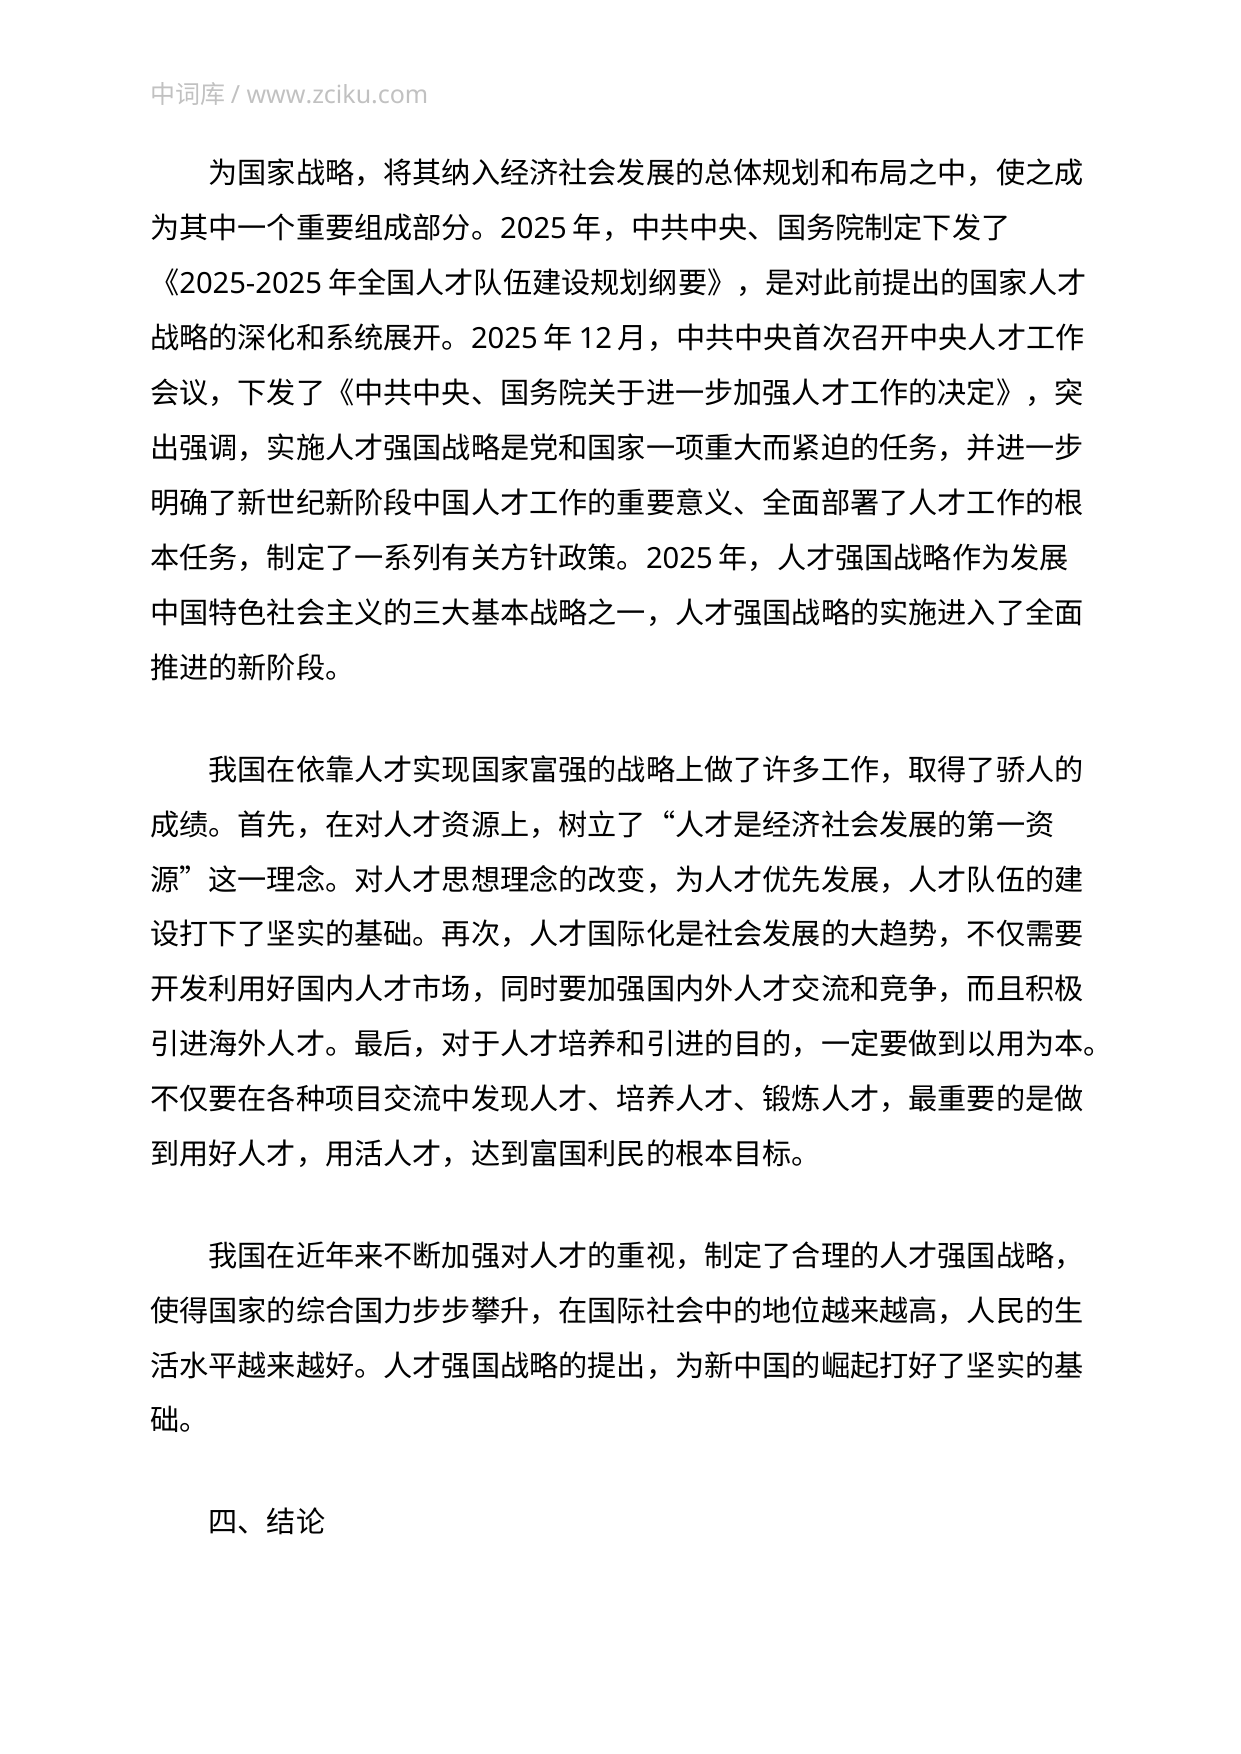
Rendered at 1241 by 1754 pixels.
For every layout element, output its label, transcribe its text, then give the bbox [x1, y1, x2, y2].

text 我国在近年来不断加强对人才的重视，制定了合理的人才强国战略，使得国家的综合国力步步攀升，在国际社会中的地位越来越高，人民的生活水平越来越好。人才强国战略的提出，为新中国的崛起打好了坚实的基础。 [150, 1232, 1090, 1439]
text 为国家战略，将其纳入经济社会发展的总体规划和布局之中，使之成为其中一个重要组成部分。2025年，中共中央、国务院制定下发了《2025-2025年全国人才队伍建设规划纲要》，是对此前提出的国家人才战略的深化和系统展开。2025年12月，中共中央首次召开中央人才工作会议，下发了《中共中央、国务院关于进一步加强人才工作的决定》，突出强调，实施人才强国战略是党和国家一项重大而紧迫的任务，并进一步明确了新世纪新阶段中国人才工作的重要意义、全面部署了人才工作的根本任务，制定了一系列有关方针政策。2025年，人才强国战略作为发展中国特色社会主义的三大基本战略之一，人才强国战略的实施进入了全面推进的新阶段。 [150, 150, 1090, 687]
text 四、结论 [150, 1499, 1090, 1541]
text 我国在依靠人才实现国家富强的战略上做了许多工作，取得了骄人的成绩。首先，在对人才资源上，树立了“人才是经济社会发展的第一资源”这一理念。对人才思想理念的改变，为人才优先发展，人才队伍的建设打下了坚实的基础。再次，人才国际化是社会发展的大趋势，不仅需要开发利用好国内人才市场，同时要加强国内外人才交流和竞争，而且积极引进海外人才。最后，对于人才培养和引进的目的，一定要做到以用为本。不仅要在各种项目交流中发现人才、培养人才、锻炼人才，最重要的是做到用好人才，用活人才，达到富国利民的根本目标。 [150, 746, 1090, 1173]
